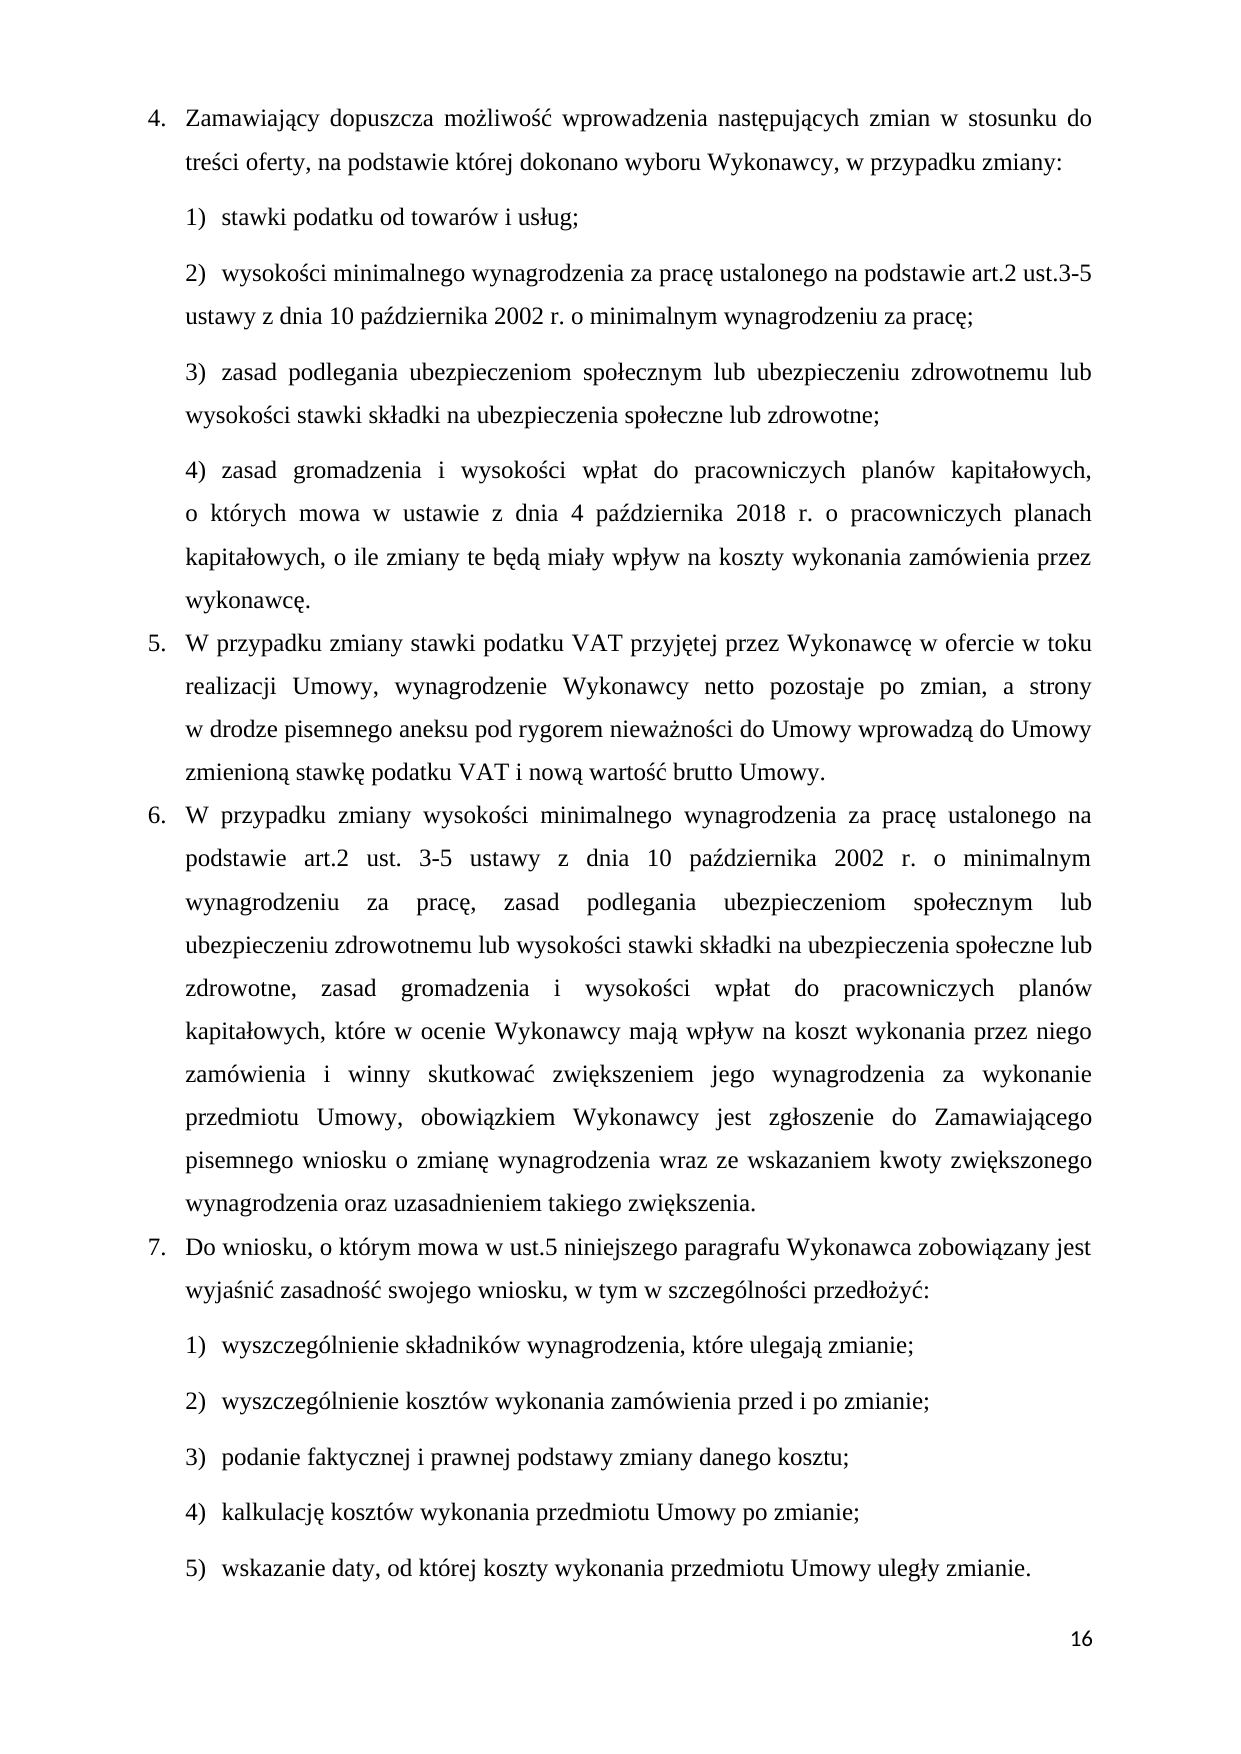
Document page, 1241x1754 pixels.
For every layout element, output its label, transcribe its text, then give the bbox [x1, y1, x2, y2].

text 4) kalkulację kosztów wykonania przedmiotu Umowy po zmianie; [185, 1497, 1093, 1526]
text 1) stawki podatku od towarów i usług; [185, 202, 1093, 231]
text 3) podanie faktycznej i prawnej podstawy zmiany danego kosztu; [185, 1442, 1093, 1470]
text 2) wysokości minimalnego wynagrodzenia za pracę ustalonego na podstawie art.2 ust.3-5 ustawy z dnia 10 października 2002 r. o minimalnym wynagrodzeniu za pracę; [185, 258, 1093, 330]
text 4) zasad gromadzenia i wysokości wpłat do pracowniczych planów kapitałowych, o których mowa w ustawie z dnia 4 października 2018 r. o pracowniczych planach kapitałowych, o ile zmiany te będą miały wpływ na koszty wykonania zamówienia przez wykonawcę. [185, 455, 1093, 613]
list Do wniosku, o którym mowa w ust.5 niniejszego paragrafu Wykonawca zobowiązany jest wyjaśnić zasadność swojego wniosku, w tym w szczególności przedłożyć: [148, 1232, 1093, 1303]
list W przypadku zmiany stawki podatku VAT przyjętej przez Wykonawcę w ofercie w toku realizacji Umowy, wynagrodzenie Wykonawcy netto pozostaje po zmian, a strony w drodze pisemnego aneksu pod rygorem nieważności do Umowy wprowadzą do Umowy zmienioną stawkę podatku VAT i nową wartość brutto Umowy. [148, 628, 1093, 786]
text 1) wyszczególnienie składników wynagrodzenia, które ulegają zmianie; [185, 1330, 1093, 1359]
text 2) wyszczególnienie kosztów wykonania zamówienia przed i po zmianie; [185, 1386, 1093, 1415]
list W przypadku zmiany wysokości minimalnego wynagrodzenia za pracę ustalonego na podstawie art.2 ust. 3-5 ustawy z dnia 10 października 2002 r. o minimalnym wynagrodzeniu za pracę, zasad podlegania ubezpieczeniom społecznym lub ubezpieczeniu zdrowotnemu lub wysokości stawki składki na ubezpieczenia społeczne lub zdrowotne, zasad gromadzenia i wysokości wpłat do pracowniczych planów kapitałowych, które w ocenie Wykonawcy mają wpływ na koszt wykonania przez niego zamówienia i winny skutkować zwiększeniem jego wynagrodzenia za wykonanie przedmiotu Umowy, obowiązkiem Wykonawcy jest zgłoszenie do Zamawiającego pisemnego wniosku o zmianę wynagrodzenia wraz ze wskazaniem kwoty zwiększonego wynagrodzenia oraz uzasadnieniem takiego zwiększenia. [148, 800, 1093, 1217]
text 3) zasad podlegania ubezpieczeniom społecznym lub ubezpieczeniu zdrowotnemu lub wysokości stawki składki na ubezpieczenia społeczne lub zdrowotne; [185, 357, 1093, 428]
list Zamawiający dopuszcza możliwość wprowadzenia następujących zmian w stosunku do treści oferty, na podstawie której dokonano wyboru Wykonawcy, w przypadku zmiany: [148, 103, 1093, 175]
text 5) wskazanie daty, od której koszty wykonania przedmiotu Umowy uległy zmianie. [185, 1553, 1093, 1582]
